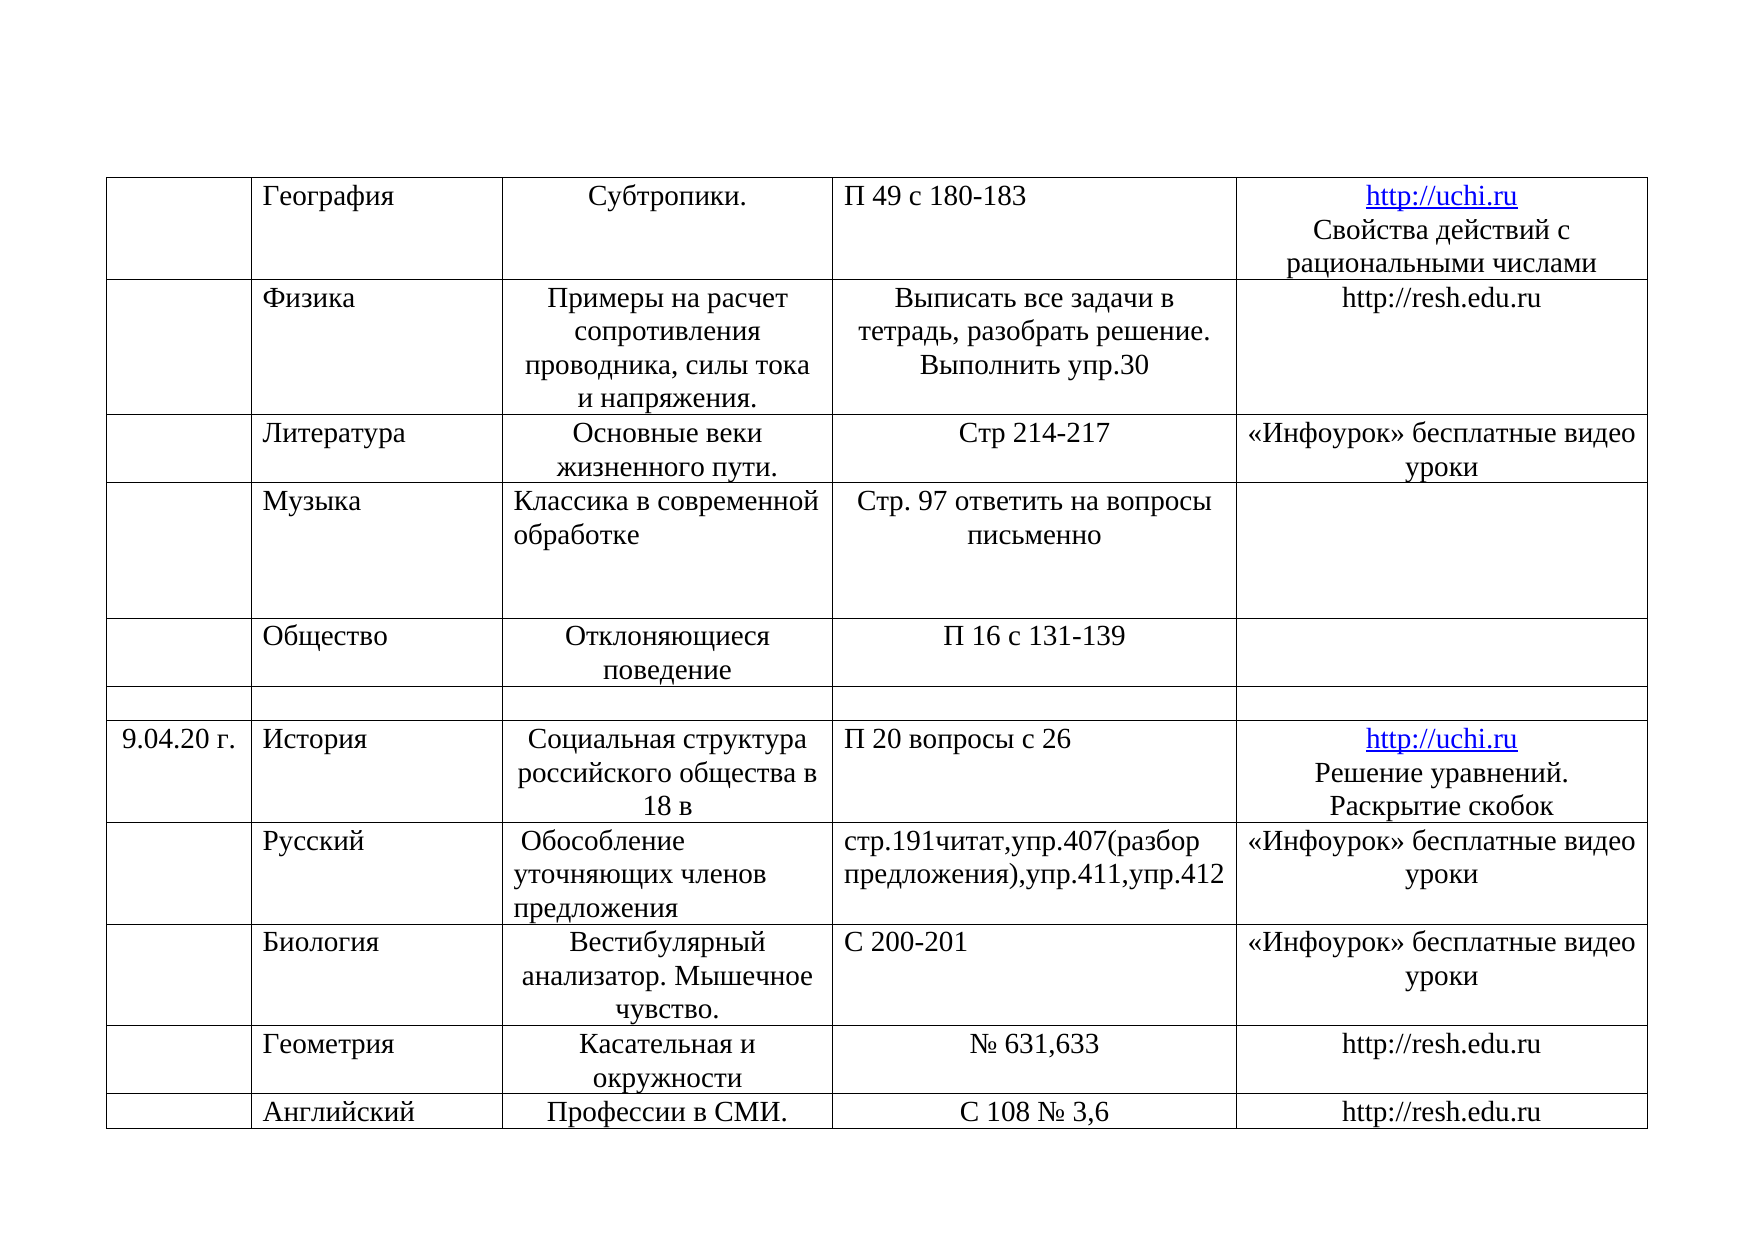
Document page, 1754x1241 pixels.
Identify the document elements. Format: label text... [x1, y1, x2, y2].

table_cell Социальная структура российского общества в 18 в [503, 721, 832, 822]
table_cell Общество [252, 619, 502, 686]
table_cell http://resh.edu.ru [1237, 1026, 1647, 1093]
table_cell [503, 687, 832, 720]
table_cell Обособление уточняющих членов предложения [503, 823, 832, 923]
table_cell [1237, 619, 1647, 686]
table_cell География [252, 178, 502, 279]
table_cell стр.191читат,упр.407(разбор предложения),упр.411,упр.412 [833, 823, 1236, 923]
table_cell «Инфоурок» бесплатные видео уроки [1237, 823, 1647, 923]
table_cell Касательная и окружности [503, 1026, 832, 1093]
table_cell Русский [252, 823, 502, 923]
table_cell http://uchi.ru Решение уравнений. Раскрытие скобок [1237, 721, 1647, 822]
table_cell [107, 619, 251, 686]
table_cell П 20 вопросы с 26 [833, 721, 1236, 822]
table_cell П 49 с 180-183 [833, 178, 1236, 279]
table_cell Субтропики. [503, 178, 832, 279]
table_cell «Инфоурок» бесплатные видео уроки [1237, 415, 1647, 482]
table_cell Основные веки жизненного пути. [503, 415, 832, 482]
table_cell [107, 415, 251, 482]
table_cell http://resh.edu.ru [1237, 1094, 1647, 1128]
table_cell [833, 687, 1236, 720]
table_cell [1237, 178, 1647, 279]
table_cell Стр 214-217 [833, 415, 1236, 482]
table_cell Вестибулярный анализатор. Мышечное чувство. [503, 925, 832, 1025]
table_cell http://resh.edu.ru [1237, 280, 1647, 414]
table_cell [1237, 483, 1647, 617]
table_cell № 631,633 [833, 1026, 1236, 1093]
table_cell [107, 1094, 251, 1128]
table_cell [1237, 687, 1647, 720]
table_cell П 16 с 131-139 [833, 619, 1236, 686]
table_cell [107, 1026, 251, 1093]
table_cell С 108 № 3,6 [833, 1094, 1236, 1128]
table_cell Физика [252, 280, 502, 414]
table_cell [107, 280, 251, 414]
table_cell С 200-201 [833, 925, 1236, 1025]
table_cell [107, 178, 251, 279]
table_cell Геометрия [252, 1026, 502, 1093]
table_cell [107, 687, 251, 720]
table_cell [107, 823, 251, 923]
table_cell Выписать все задачи в тетрадь, разобрать решение. Выполнить упр.30 [833, 280, 1236, 414]
table_cell Классика в современной обработке [503, 483, 832, 617]
table_cell [252, 687, 502, 720]
table_cell Профессии в СМИ. [503, 1094, 832, 1128]
table_cell [107, 483, 251, 617]
table_cell Английский [252, 1094, 502, 1128]
table_cell Музыка [252, 483, 502, 617]
table_cell 9.04.20 г. [107, 721, 251, 822]
table_cell История [252, 721, 502, 822]
table_cell Биология [252, 925, 502, 1025]
table_cell [107, 925, 251, 1025]
table_cell Отклоняющиеся поведение [503, 619, 832, 686]
table_cell Примеры на расчет сопротивления проводника, силы тока и напряжения. [503, 280, 832, 414]
table_cell Литература [252, 415, 502, 482]
table_cell «Инфоурок» бесплатные видео уроки [1237, 925, 1647, 1025]
table_cell Стр. 97 ответить на вопросы письменно [833, 483, 1236, 617]
